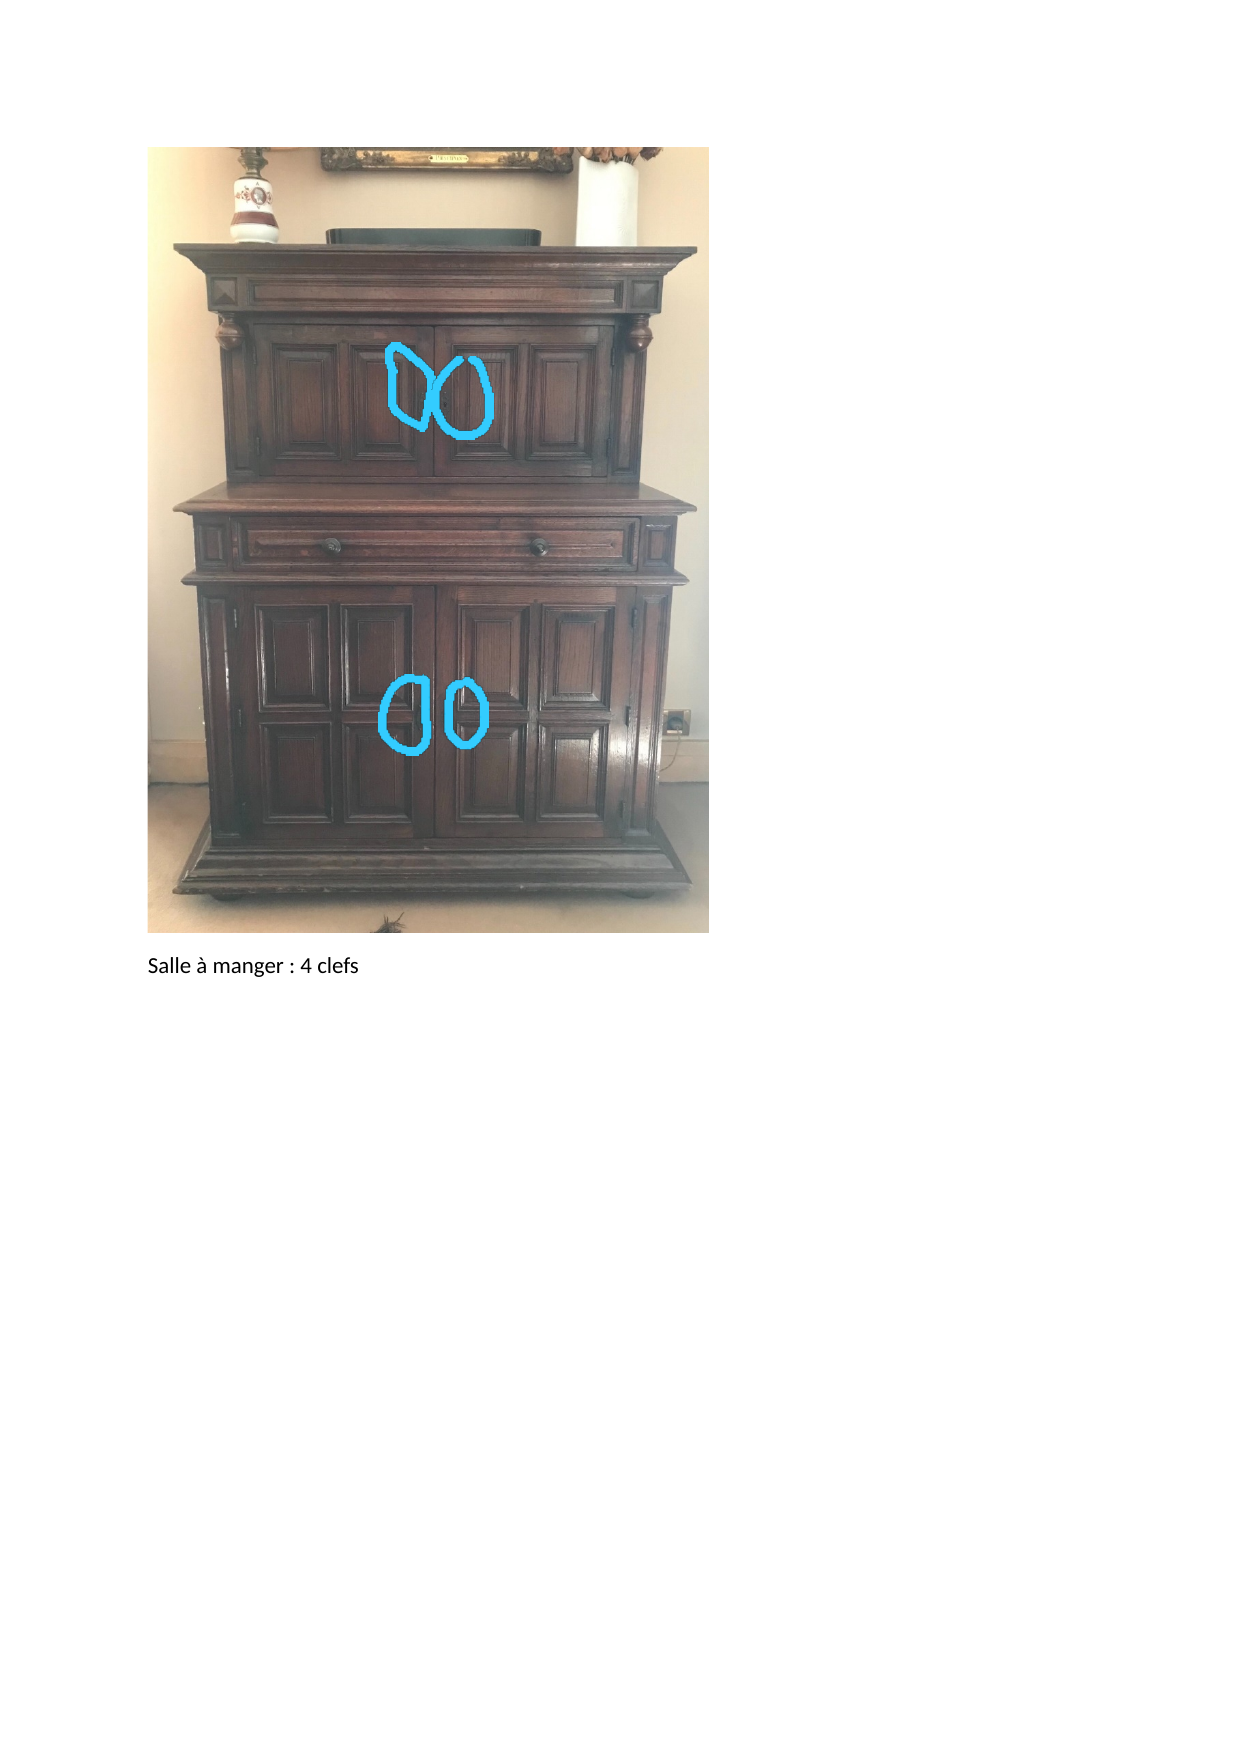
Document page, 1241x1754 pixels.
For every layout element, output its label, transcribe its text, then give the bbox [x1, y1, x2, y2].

picture [147, 147, 709, 933]
text Salle à manger : 4 clefs [148, 951, 1093, 979]
